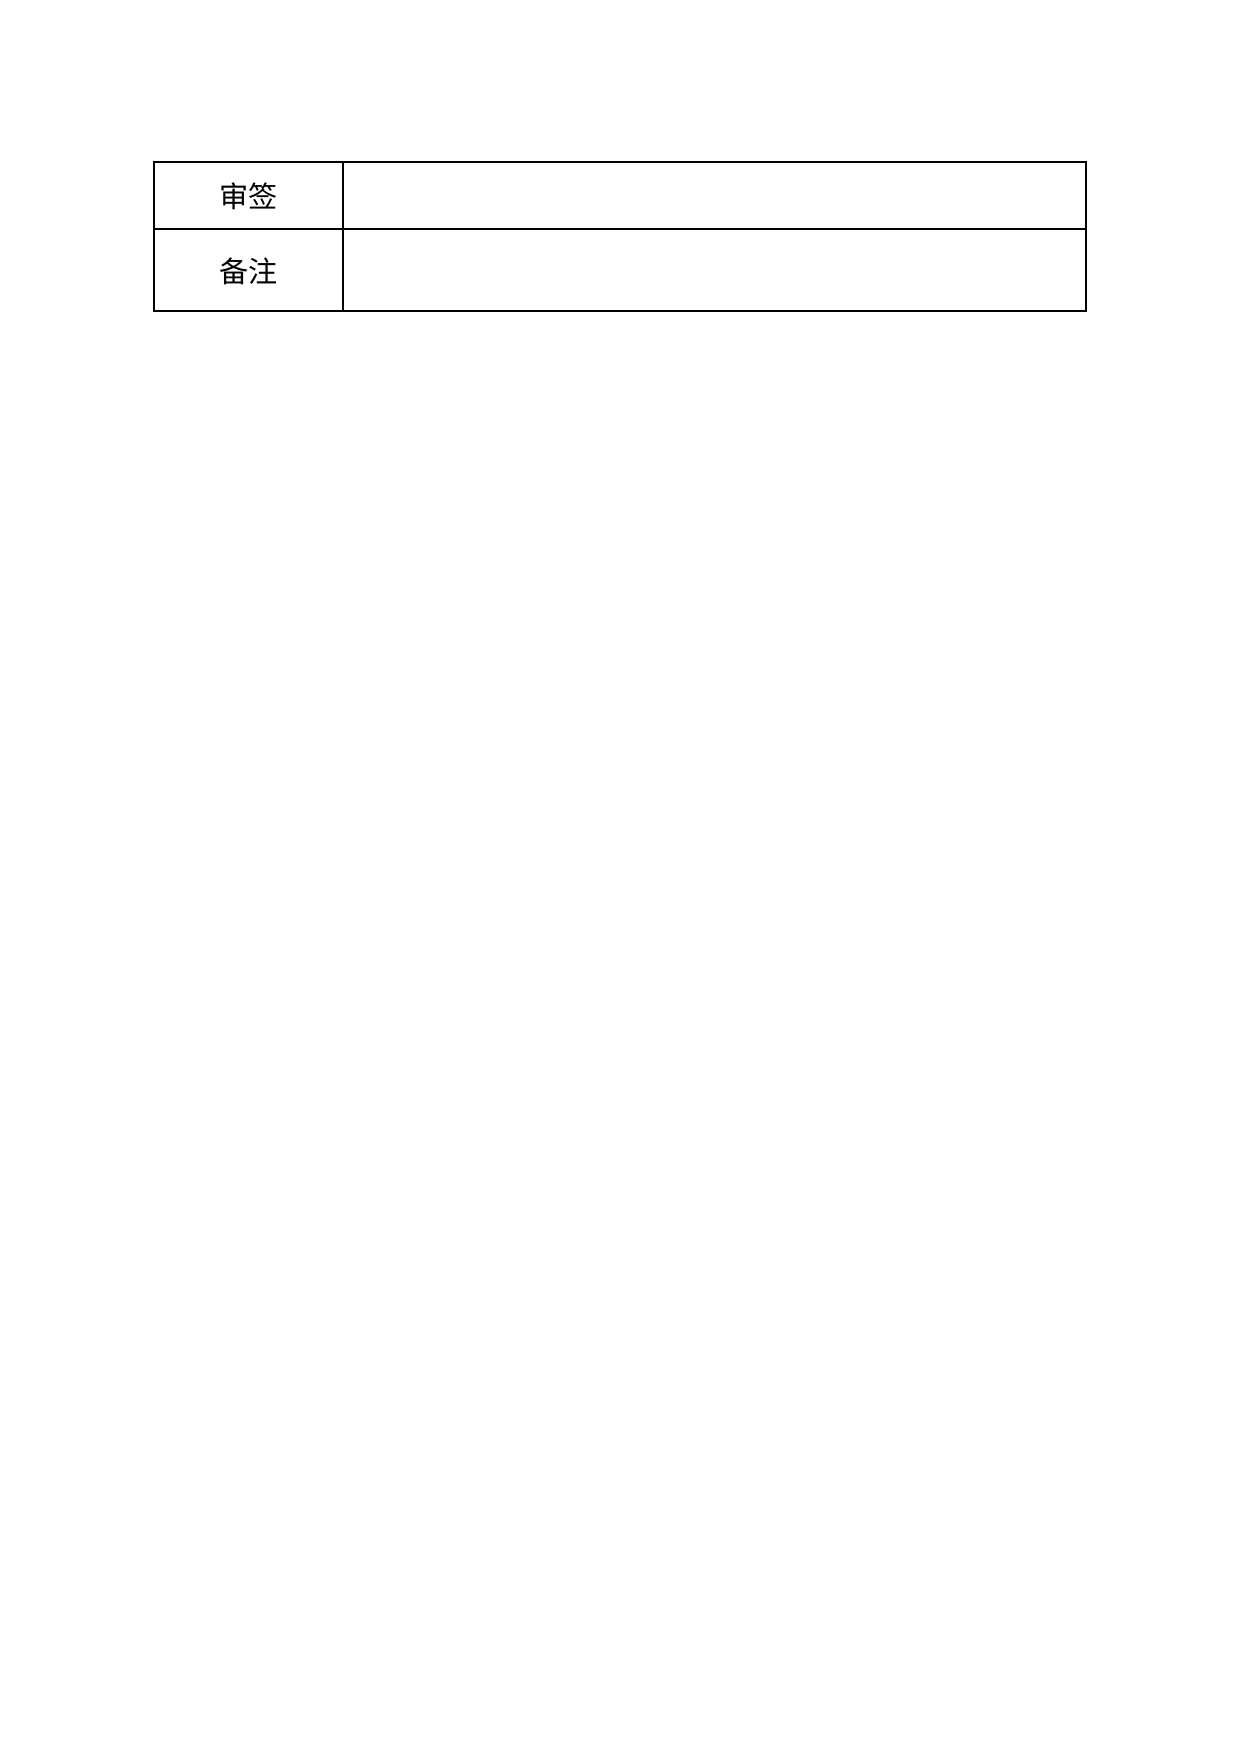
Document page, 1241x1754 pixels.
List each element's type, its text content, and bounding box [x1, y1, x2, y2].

table_cell 备注 [155, 230, 342, 309]
table_cell [344, 230, 1085, 309]
table_cell [344, 163, 1085, 228]
table_cell 部门（单位）负责人审签 [155, 163, 342, 228]
